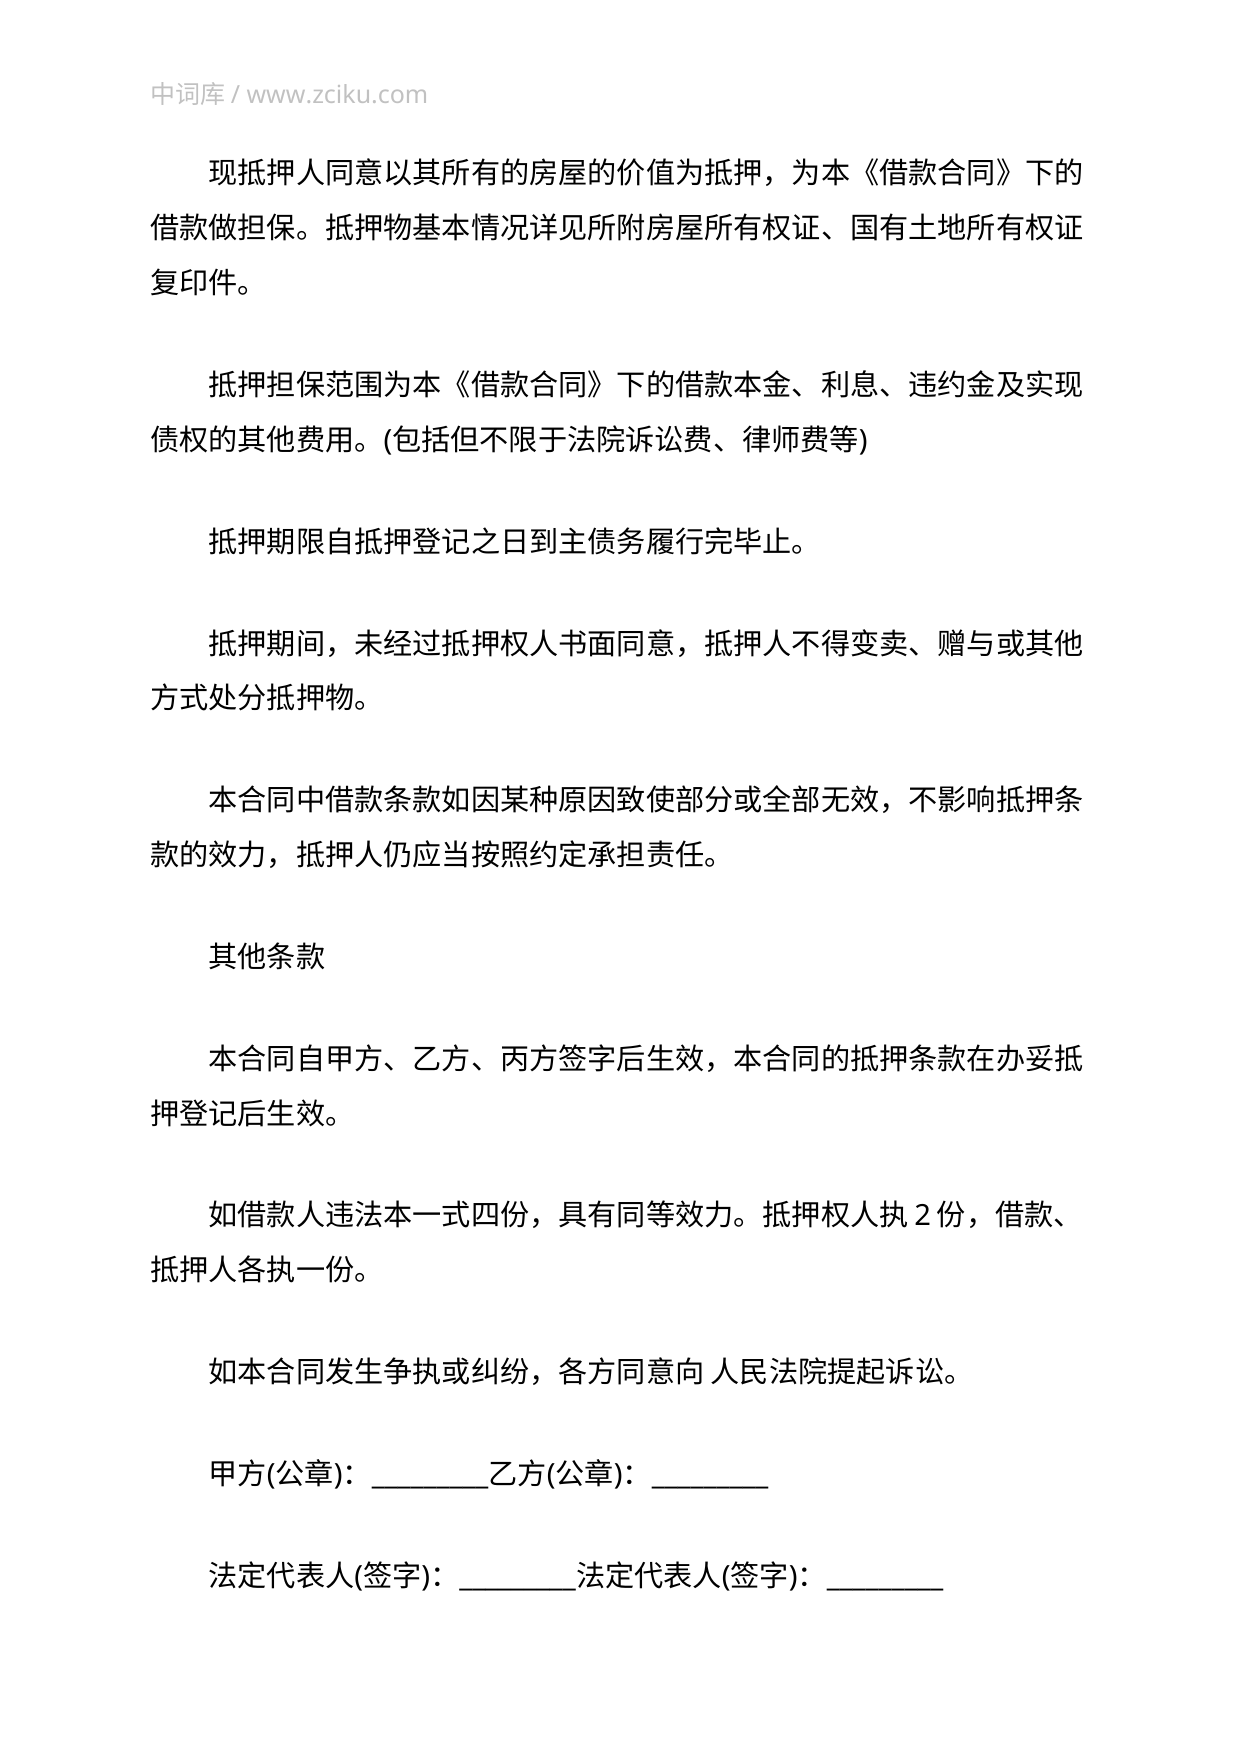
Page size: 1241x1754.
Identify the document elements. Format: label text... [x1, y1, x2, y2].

text 法定代表人(签字)：_________法定代表人(签字)：_________ [150, 1552, 1090, 1595]
text 抵押担保范围为本《借款合同》下的借款本金、利息、违约金及实现债权的其他费用。(包括但不限于法院诉讼费、律师费等) [150, 362, 1090, 459]
text 其他条款 [150, 933, 1090, 976]
text 如本合同发生争执或纠纷，各方同意向 人民法院提起诉讼。 [150, 1349, 1090, 1391]
text 甲方(公章)：_________乙方(公章)：_________ [150, 1451, 1090, 1493]
text 现抵押人同意以其所有的房屋的价值为抵押，为本《借款合同》下的借款做担保。抵押物基本情况详见所附房屋所有权证、国有土地所有权证复印件。 [150, 150, 1090, 302]
text 本合同中借款条款如因某种原因致使部分或全部无效，不影响抵押条款的效力，抵押人仍应当按照约定承担责任。 [150, 777, 1090, 874]
text 抵押期限自抵押登记之日到主债务履行完毕止。 [150, 518, 1090, 561]
text 抵押期间，未经过抵押权人书面同意，抵押人不得变卖、赠与或其他方式处分抵押物。 [150, 620, 1090, 717]
text 如借款人违法本一式四份，具有同等效力。抵押权人执2份，借款、抵押人各执一份。 [150, 1192, 1090, 1289]
text 本合同自甲方、乙方、丙方签字后生效，本合同的抵押条款在办妥抵押登记后生效。 [150, 1035, 1090, 1132]
